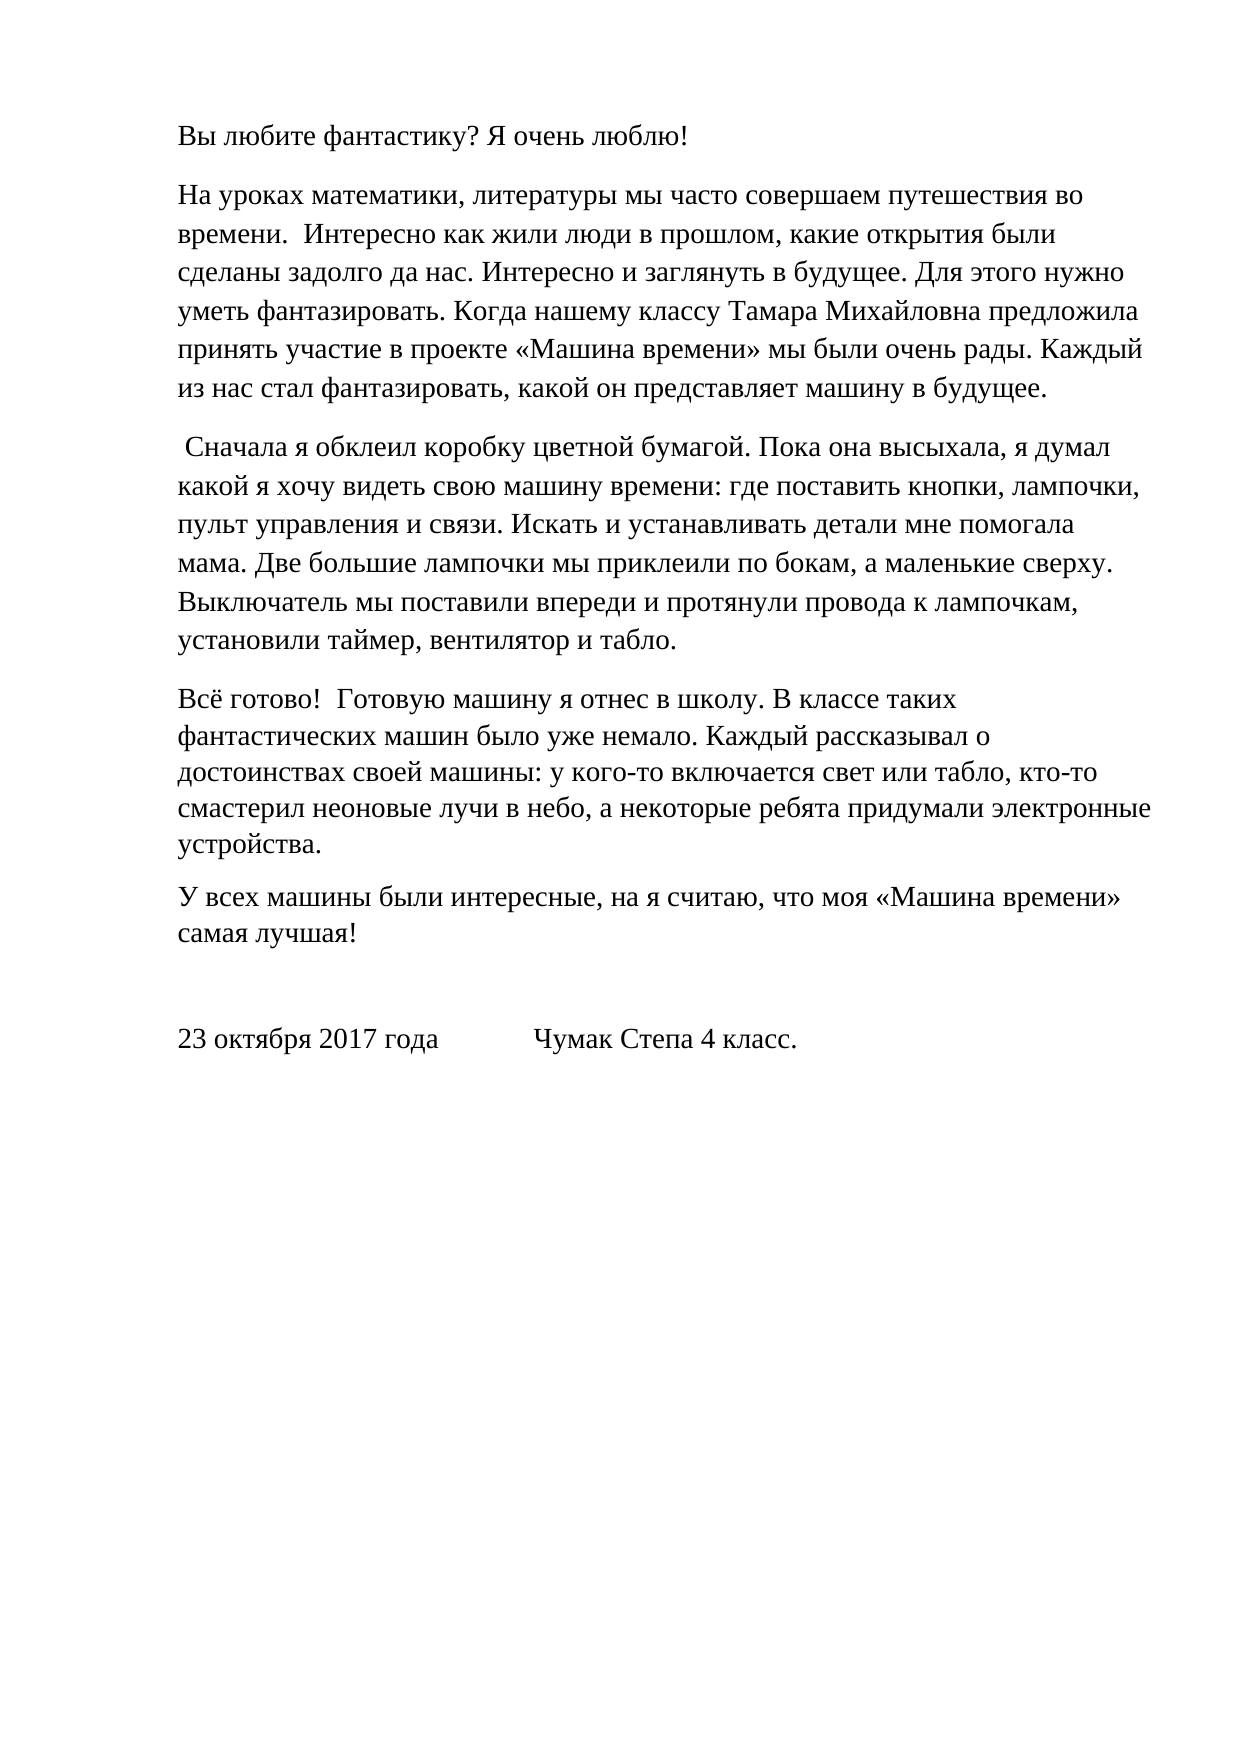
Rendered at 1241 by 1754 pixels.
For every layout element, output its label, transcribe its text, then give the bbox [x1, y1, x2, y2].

text Всё готово! Готовую машину я отнес в школу. В классе таких фантастических машин было уже немало. Каждый рассказывал о достоинствах своей машины: у кого-то включается свет или табло, кто-то смастерил неоновые лучи в небо, а некоторые ребята придумали электронные устройства. [177, 682, 1152, 860]
text Вы любите фантастику? Я очень люблю! [177, 118, 1152, 152]
text 23 октября 2017 года Чумак Степа 4 класс. [177, 1021, 1152, 1054]
text Сначала я обклеил коробку цветной бумагой. Пока она высыхала, я думал какой я хочу видеть свою машину времени: где поставить кнопки, лампочки, пульт управления и связи. Искать и устанавливать детали мне помогала мама. Две большие лампочки мы приклеили по бокам, а маленькие сверху. Выключатель мы поставили впереди и протянули провода к лампочкам, установили таймер, вентилятор и табло. [177, 429, 1152, 656]
text У всех машины были интересные, на я считаю, что моя «Машина времени» самая лучшая! [177, 879, 1152, 949]
text На уроках математики, литературы мы часто совершаем путешествия во времени. Интересно как жили люди в прошлом, какие открытия были сделаны задолго да нас. Интересно и заглянуть в будущее. Для этого нужно уметь фантазировать. Когда нашему классу Тамара Михайловна предложила принять участие в проекте «Машина времени» мы были очень рады. Каждый из нас стал фантазировать, какой он представляет машину в будущее. [177, 177, 1152, 404]
